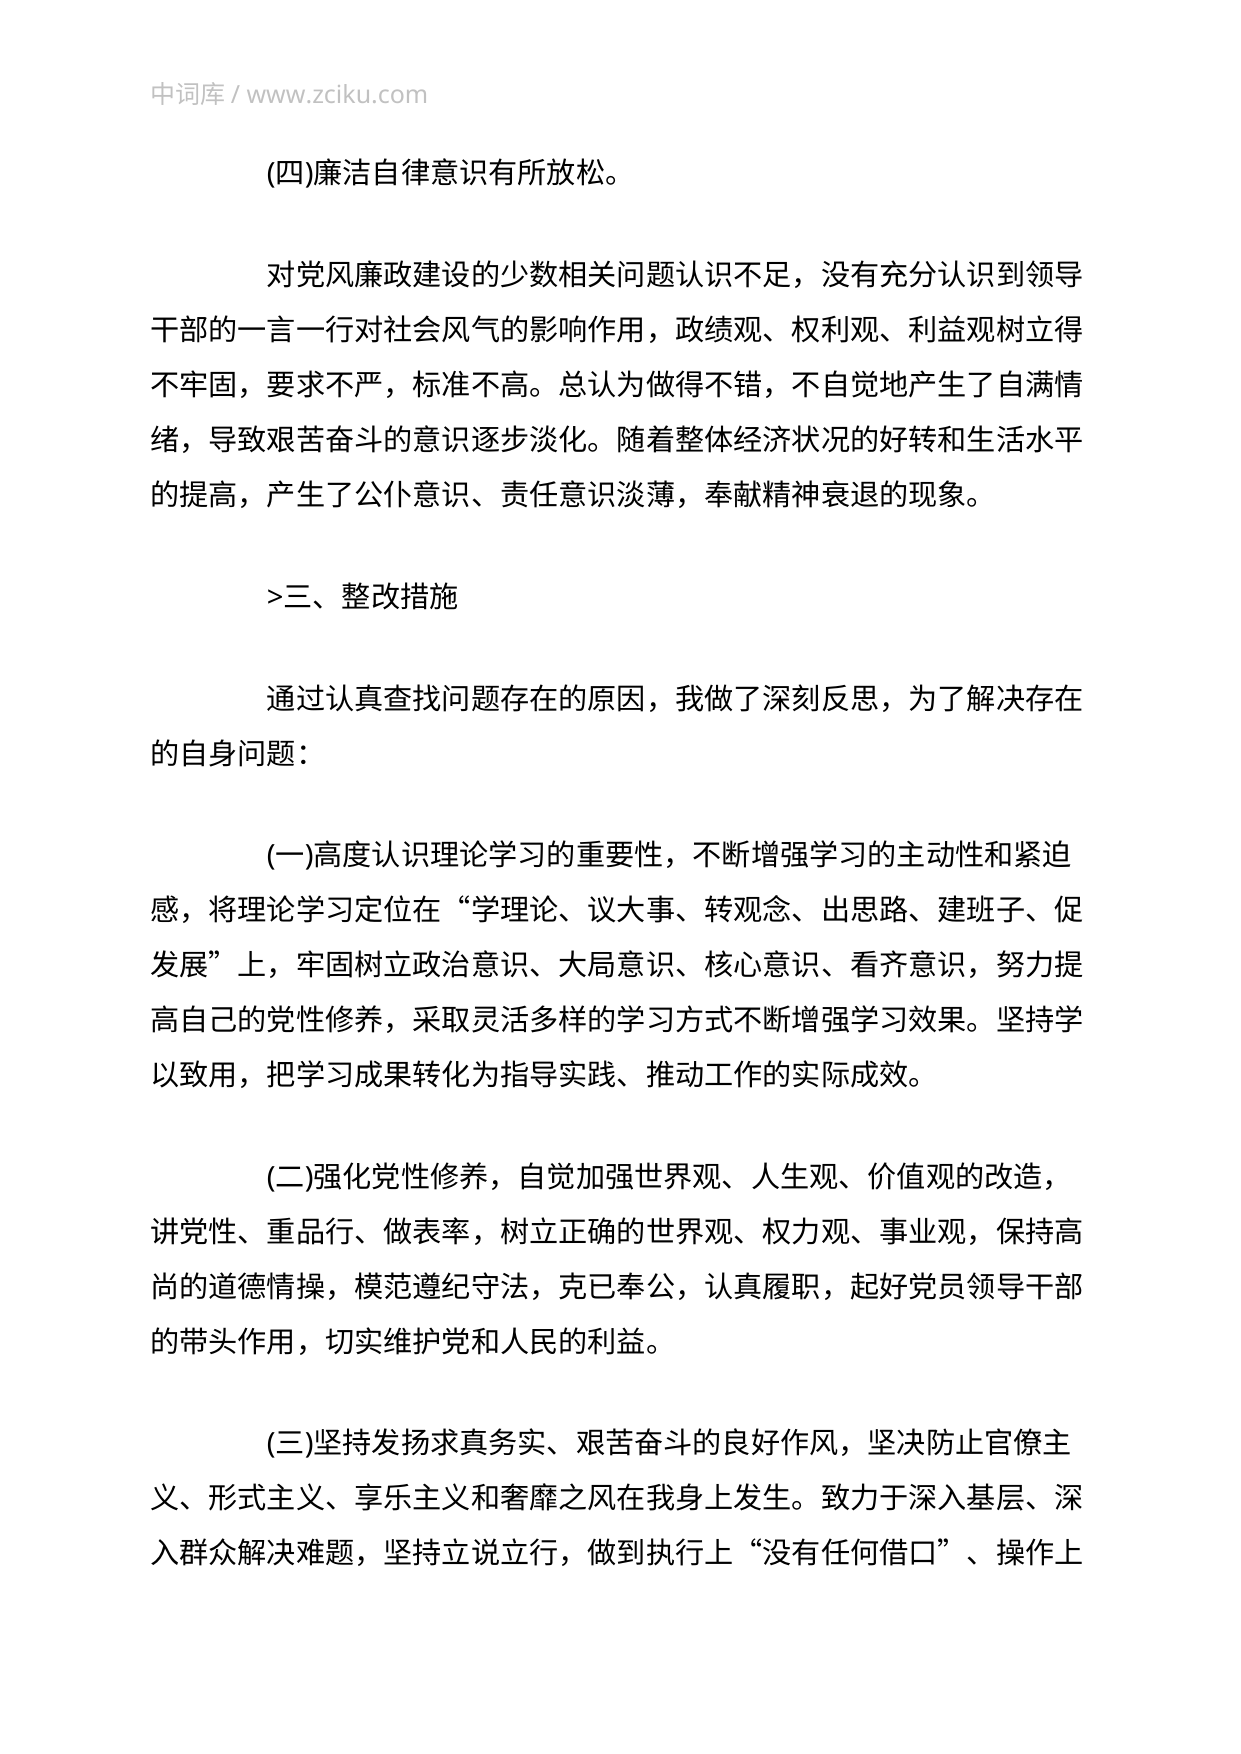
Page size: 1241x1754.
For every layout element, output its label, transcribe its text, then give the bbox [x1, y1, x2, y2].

text 对党风廉政建设的少数相关问题认识不足，没有充分认识到领导干部的一言一行对社会风气的影响作用，政绩观、权利观、利益观树立得不牢固，要求不严，标准不高。总认为做得不错，不自觉地产生了自满情绪，导致艰苦奋斗的意识逐步淡化。随着整体经济状况的好转和生活水平的提高，产生了公仆意识、责任意识淡薄，奉献精神衰退的现象。 [150, 252, 1090, 514]
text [150, 1420, 1090, 1572]
text (四)廉洁自律意识有所放松。 [150, 150, 1090, 192]
text >三、整改措施 [150, 573, 1090, 616]
text (一)高度认识理论学习的重要性，不断增强学习的主动性和紧迫感，将理论学习定位在“学理论、议大事、转观念、出思路、建班子、促发展”上，牢固树立政治意识、大局意识、核心意识、看齐意识，努力提高自己的党性修养，采取灵活多样的学习方式不断增强学习效果。坚持学以致用，把学习成果转化为指导实践、推动工作的实际成效。 [150, 832, 1090, 1094]
text 通过认真查找问题存在的原因，我做了深刻反思，为了解决存在的自身问题： [150, 675, 1090, 772]
text (二)强化党性修养，自觉加强世界观、人生观、价值观的改造，讲党性、重品行、做表率，树立正确的世界观、权力观、事业观，保持高尚的道德情操，模范遵纪守法，克已奉公，认真履职，起好党员领导干部的带头作用，切实维护党和人民的利益。 [150, 1153, 1090, 1361]
